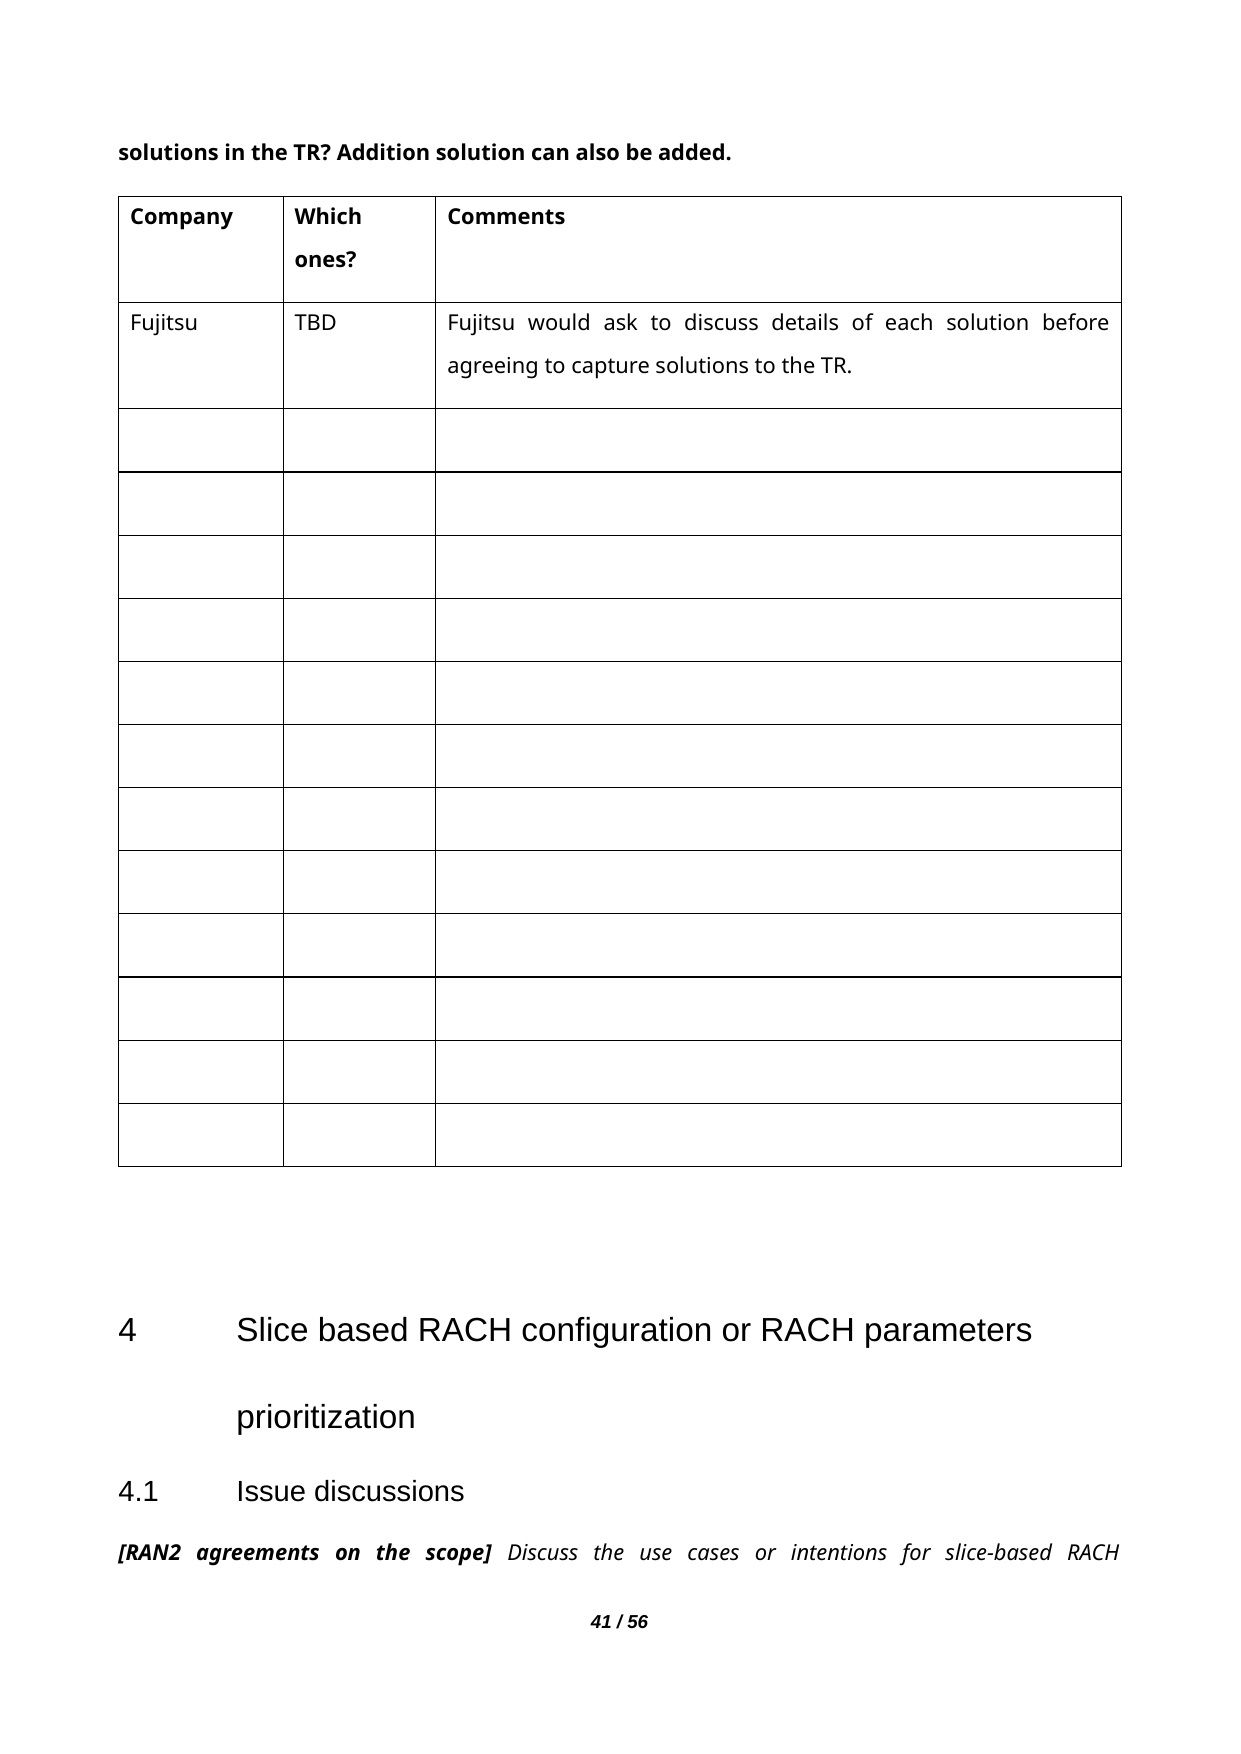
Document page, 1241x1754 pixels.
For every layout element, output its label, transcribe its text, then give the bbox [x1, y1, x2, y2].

table_cell [284, 851, 435, 913]
table_cell [436, 662, 1121, 724]
table_cell [119, 851, 283, 913]
table_cell [436, 978, 1121, 1039]
table_cell [284, 978, 435, 1039]
table_cell [119, 599, 283, 661]
table_cell [436, 599, 1121, 661]
subtitle 4 Slice based RACH configuration or RACH parameters prioritization [118, 1292, 1122, 1453]
table_cell Fujitsu would ask to discuss details of each solution before agreeing to capture solutions to the TR. [436, 303, 1121, 408]
table_header Which ones? [284, 197, 435, 302]
table_cell [436, 409, 1121, 471]
table_cell [436, 473, 1121, 534]
table_cell [284, 409, 435, 471]
table_cell [119, 788, 283, 850]
table_cell [436, 536, 1121, 598]
table_cell [284, 536, 435, 598]
table_cell [436, 851, 1121, 913]
table_header Comments [436, 197, 1121, 302]
table_cell [436, 1041, 1121, 1103]
table_cell [284, 725, 435, 787]
table_cell [284, 473, 435, 534]
table_cell [436, 725, 1121, 787]
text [118, 1533, 1122, 1571]
table_cell [284, 914, 435, 976]
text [118, 133, 1122, 171]
table_cell [436, 1104, 1121, 1166]
table_cell [284, 1104, 435, 1166]
table_cell [119, 409, 283, 471]
table_cell [436, 914, 1121, 976]
table_cell Fujitsu [119, 303, 283, 408]
table_cell [284, 662, 435, 724]
table_cell [436, 788, 1121, 850]
table_cell [119, 1104, 283, 1166]
subtitle 4.1 Issue discussions [118, 1472, 1122, 1509]
table_cell [119, 473, 283, 534]
table_cell [284, 599, 435, 661]
table_cell [284, 788, 435, 850]
table_header Company [119, 197, 283, 302]
table_cell [119, 978, 283, 1039]
table_cell [119, 914, 283, 976]
table_cell [119, 536, 283, 598]
table_cell [119, 1041, 283, 1103]
table_cell [284, 1041, 435, 1103]
table_cell [119, 725, 283, 787]
table_cell [119, 662, 283, 724]
table_cell TBD [284, 303, 435, 408]
